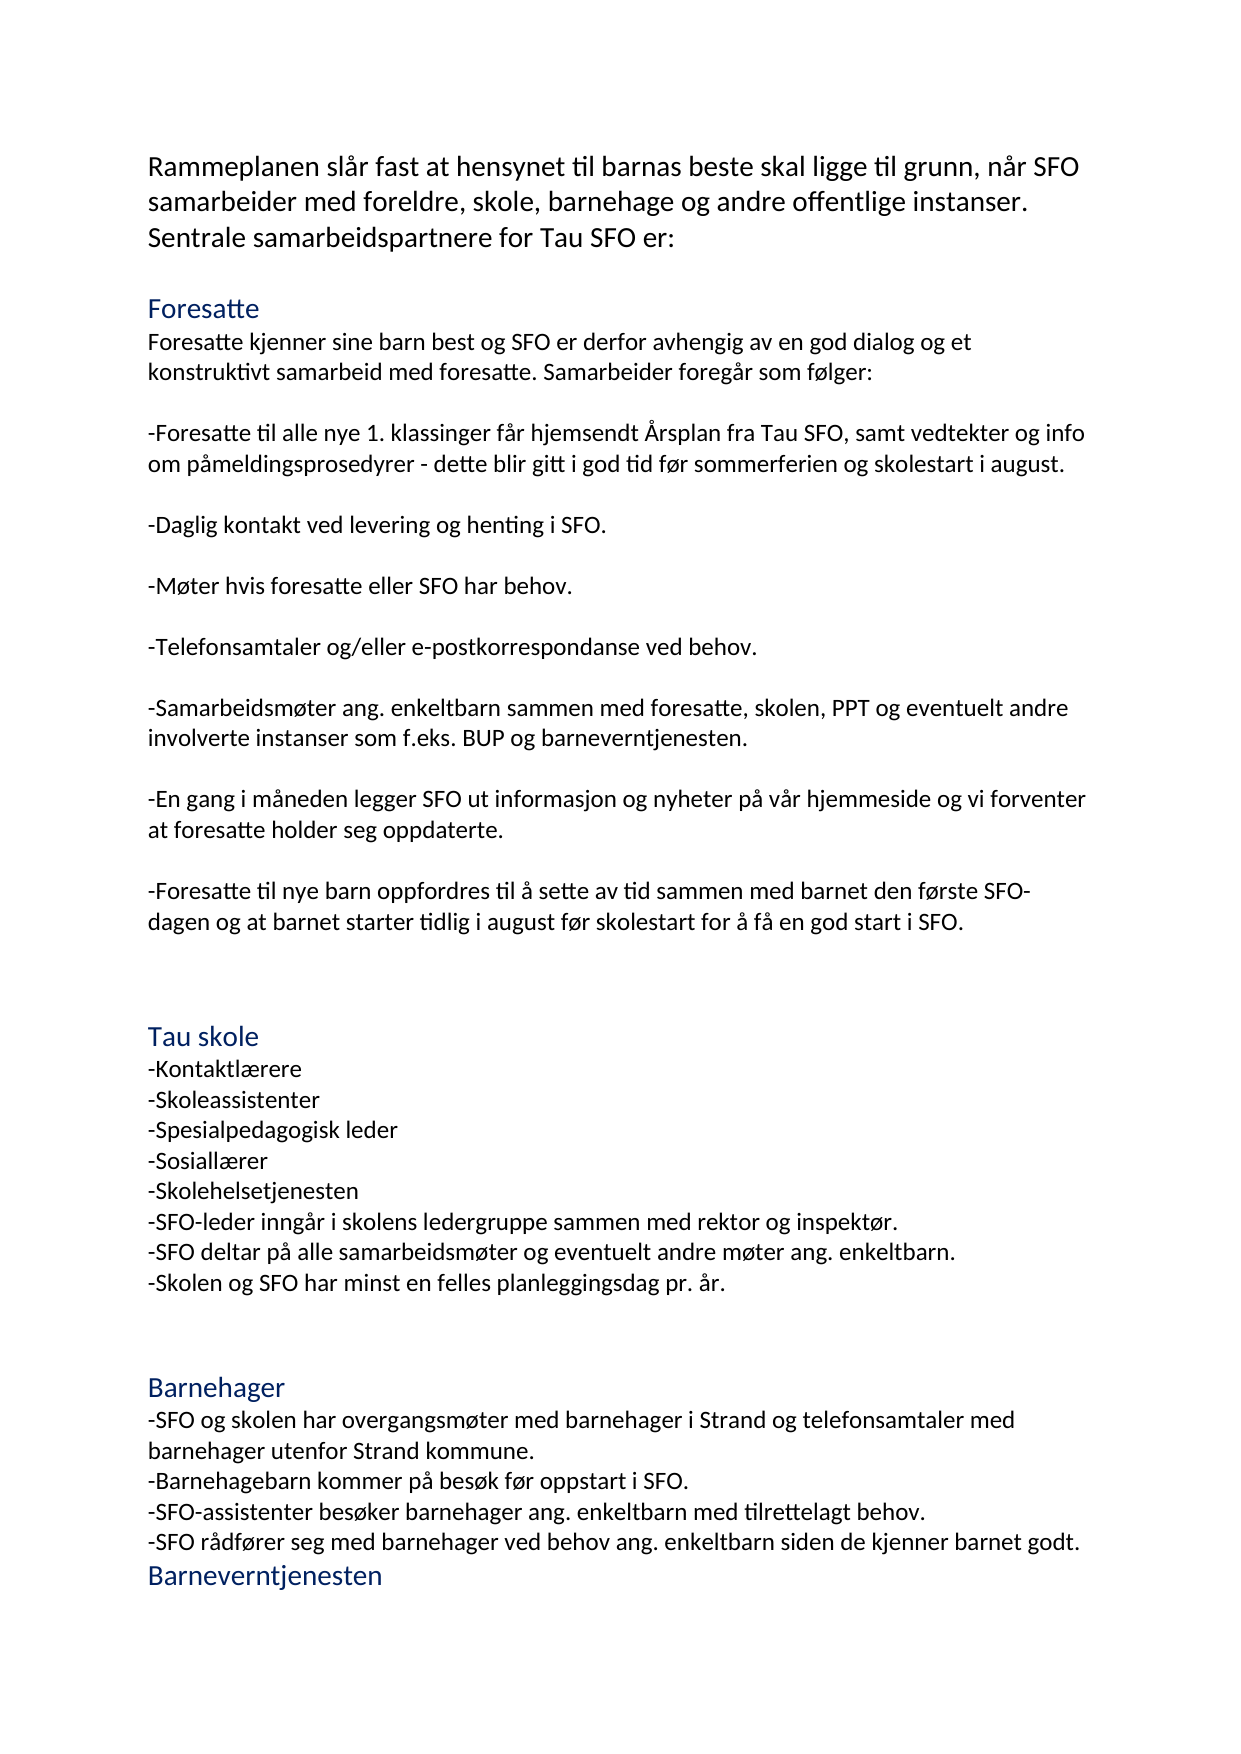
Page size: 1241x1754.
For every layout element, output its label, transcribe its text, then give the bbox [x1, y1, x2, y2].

text -Foresatte til alle nye 1. klassinger får hjemsendt Årsplan fra Tau SFO, samt vedtekter og info om påmeldingsprosedyrer - dette blir gitt i god tid før sommerferien og skolestart i august. [148, 417, 1093, 478]
text Barneverntjenesten [148, 1557, 1093, 1592]
text involverte instanser som f.eks. BUP og barneverntjenesten. [148, 722, 1093, 753]
text -Kontaktlærere [148, 1053, 1093, 1084]
text -Barnehagebarn kommer på besøk før oppstart i SFO. [148, 1465, 1093, 1496]
text -SFO og skolen har overgangsmøter med barnehager i Strand og telefonsamtaler med barnehager utenfor Strand kommune. [148, 1404, 1093, 1465]
text -SFO rådfører seg med barnehager ved behov ang. enkeltbarn siden de kjenner barnet godt. [148, 1526, 1093, 1557]
text Rammeplanen slår fast at hensynet til barnas beste skal ligge til grunn, når SFO samarbeider med foreldre, skole, barnehage og andre offentlige instanser. [148, 148, 1093, 219]
text -Daglig kontakt ved levering og henting i SFO. [148, 509, 1093, 539]
text -SFO deltar på alle samarbeidsmøter og eventuelt andre møter ang. enkeltbarn. [148, 1236, 1093, 1267]
text -SFO-assistenter besøker barnehager ang. enkeltbarn med tilrettelagt behov. [148, 1496, 1093, 1526]
text Tau skole [148, 1018, 1093, 1053]
text -Samarbeidsmøter ang. enkeltbarn sammen med foresatte, skolen, PPT og eventuelt andre [148, 692, 1093, 722]
text Barnehager [148, 1369, 1093, 1404]
text Sentrale samarbeidspartnere for Tau SFO er: [148, 219, 1093, 254]
text -Foresatte til nye barn oppfordres til å sette av tid sammen med barnet den første SFO-dagen og at barnet starter tidlig i august før skolestart for å få en god start i SFO. [148, 875, 1093, 936]
text -Skolen og SFO har minst en felles planleggingsdag pr. år. [148, 1267, 1093, 1297]
text -Sosiallærer [148, 1145, 1093, 1175]
text -Skoleassistenter [148, 1084, 1093, 1114]
text -Møter hvis foresatte eller SFO har behov. [148, 570, 1093, 600]
text Foresatte kjenner sine barn best og SFO er derfor avhengig av en god dialog og et konstruktivt samarbeid med foresatte. Samarbeider foregår som følger: [148, 326, 1093, 387]
text -SFO-leder inngår i skolens ledergruppe sammen med rektor og inspektør. [148, 1206, 1093, 1236]
text Foresatte [148, 290, 1093, 326]
text -Spesialpedagogisk leder [148, 1114, 1093, 1145]
text -En gang i måneden legger SFO ut informasjon og nyheter på vår hjemmeside og vi forventer at foresatte holder seg oppdaterte. [148, 783, 1093, 844]
text -Skolehelsetjenesten [148, 1175, 1093, 1206]
text -Telefonsamtaler og/eller e-postkorrespondanse ved behov. [148, 631, 1093, 661]
